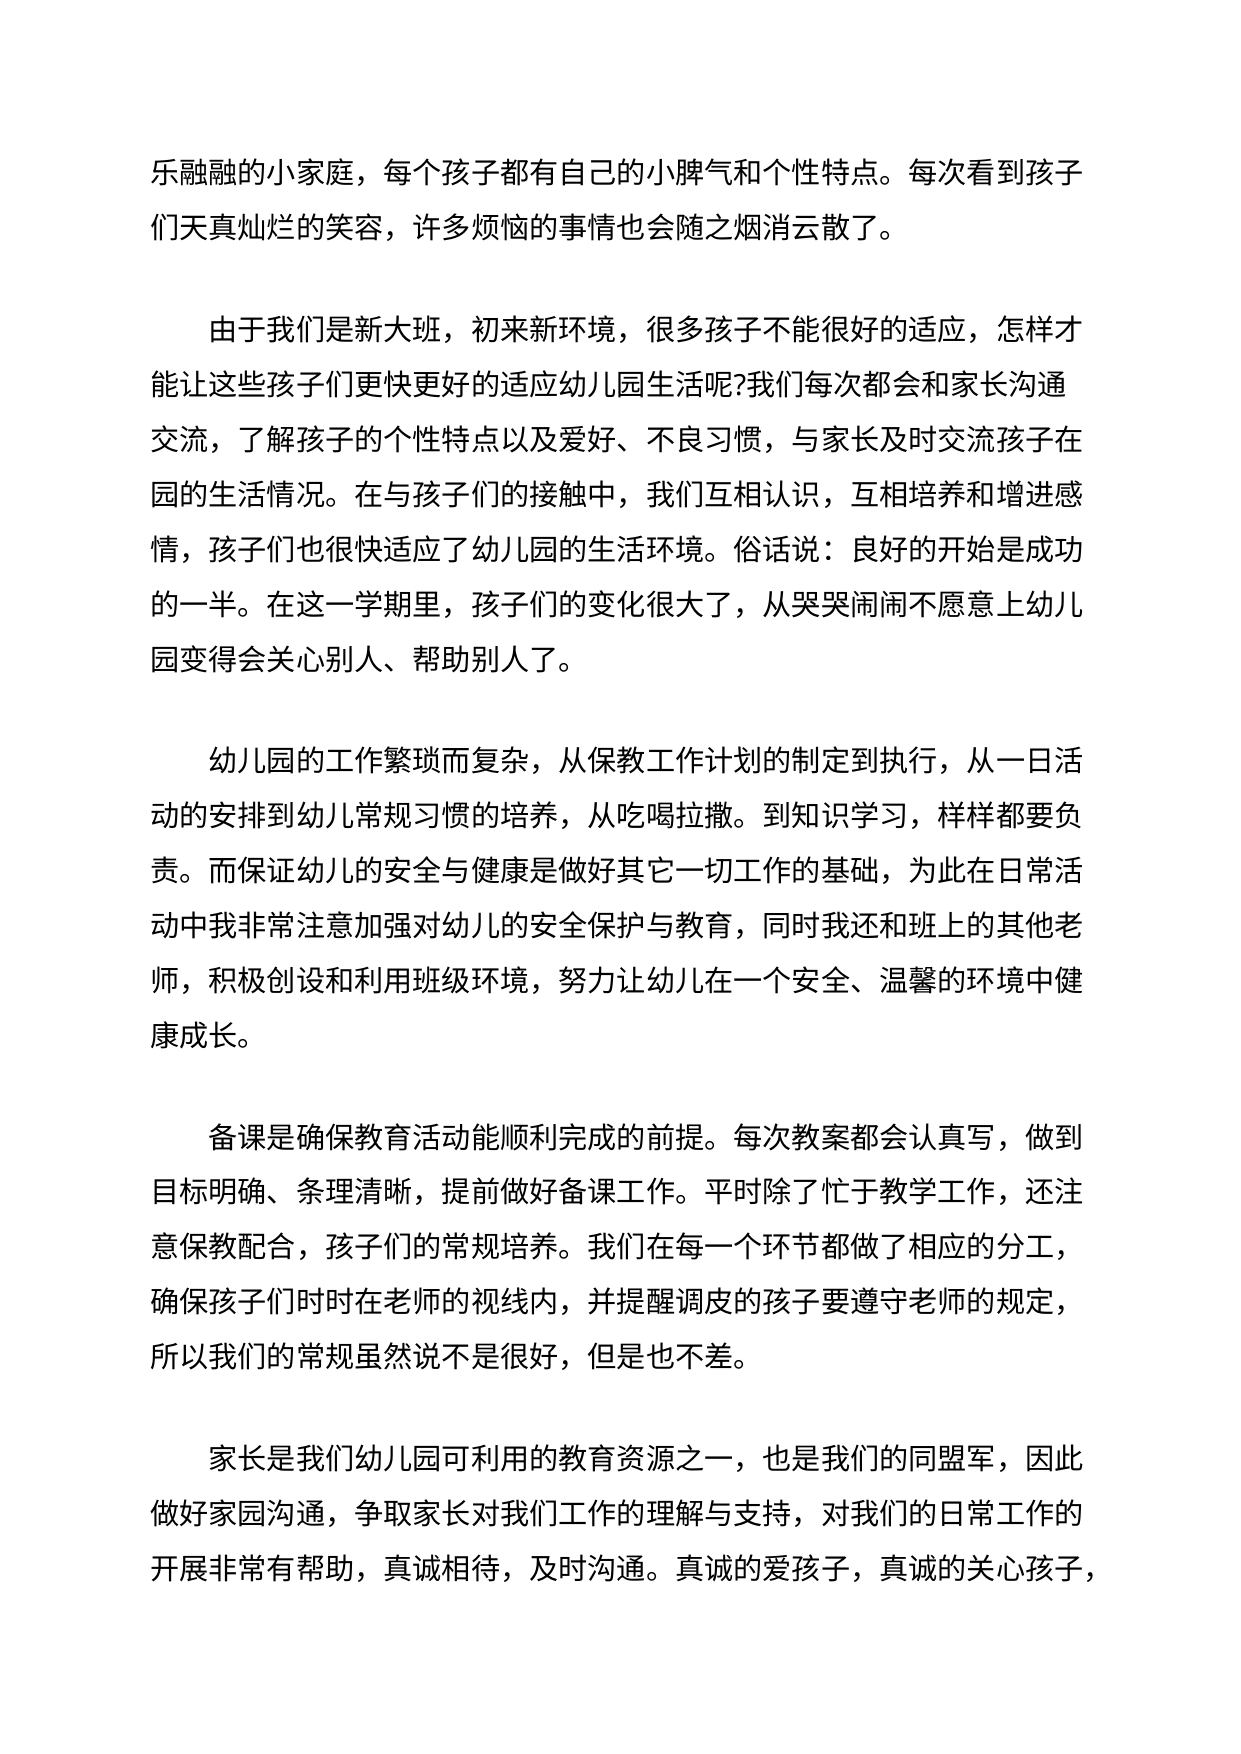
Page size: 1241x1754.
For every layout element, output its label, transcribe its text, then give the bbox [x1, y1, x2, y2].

text 备课是确保教育活动能顺利完成的前提。每次教案都会认真写，做到目标明确、条理清晰，提前做好备课工作。平时除了忙于教学工作，还注意保教配合，孩子们的常规培养。我们在每一个环节都做了相应的分工，确保孩子们时时在老师的视线内，并提醒调皮的孩子要遵守老师的规定，所以我们的常规虽然说不是很好，但是也不差。 [150, 1114, 1090, 1376]
text 由于我们是新大班，初来新环境，很多孩子不能很好的适应，怎样才能让这些孩子们更快更好的适应幼儿园生活呢?我们每次都会和家长沟通交流，了解孩子的个性特点以及爱好、不良习惯，与家长及时交流孩子在园的生活情况。在与孩子们的接触中，我们互相认识，互相培养和增进感情，孩子们也很快适应了幼儿园的生活环境。俗话说：良好的开始是成功的一半。在这一学期里，孩子们的变化很大了，从哭哭闹闹不愿意上幼儿园变得会关心别人、帮助别人了。 [150, 307, 1090, 678]
text 幼儿园的工作繁琐而复杂，从保教工作计划的制定到执行，从一日活动的安排到幼儿常规习惯的培养，从吃喝拉撒。到知识学习，样样都要负责。而保证幼儿的安全与健康是做好其它一切工作的基础，为此在日常活动中我非常注意加强对幼儿的安全保护与教育，同时我还和班上的其他老师，积极创设和利用班级环境，努力让幼儿在一个安全、温馨的环境中健康成长。 [150, 738, 1090, 1055]
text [150, 150, 1090, 247]
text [150, 1436, 1090, 1588]
